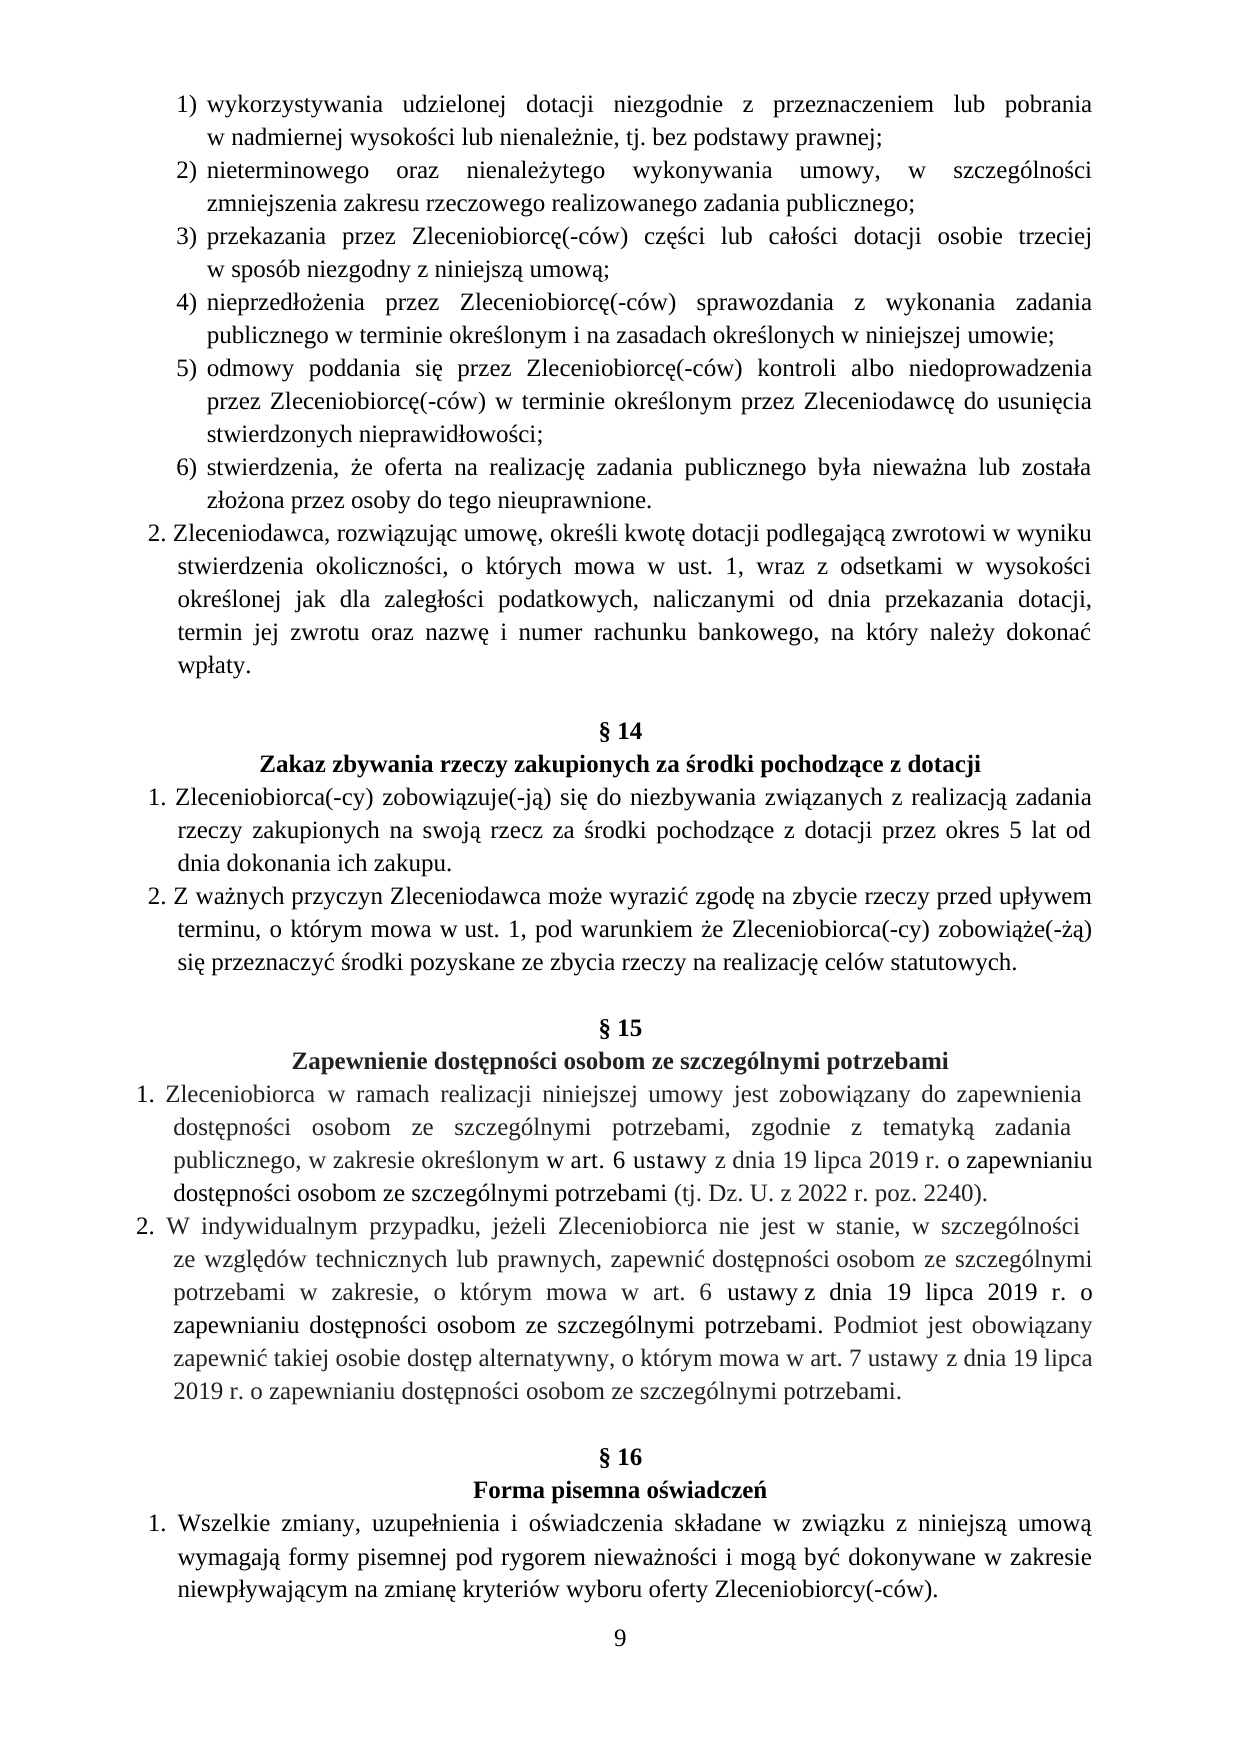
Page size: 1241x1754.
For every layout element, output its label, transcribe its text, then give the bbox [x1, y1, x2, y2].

text Zakaz zbywania rzeczy zakupionych za środki pochodzące z dotacji [148, 749, 1093, 778]
text 1. Zleceniobiorca(-cy) zobowiązuje(-ją) się do niezbywania związanych z realizacją zadania rzeczy zakupionych na swoją rzecz za środki pochodzące z dotacji przez okres 5 lat od dnia dokonania ich zakupu. [148, 782, 1093, 877]
text § 15 [148, 1013, 1093, 1042]
text § 16 [148, 1442, 1093, 1471]
text 1. Zleceniobiorca w ramach realizacji niniejszej umowy jest zobowiązany do zapewnienia dostępności osobom ze szczególnymi potrzebami, zgodnie z tematyką zadania publicznego, w zakresie określonym w art. 6 ustawy z dnia 19 lipca 2019 r. o zapewnianiu dostępności osobom ze szczególnymi potrzebami (tj. Dz. U. z 2022 r. poz. 2240). [136, 1079, 1093, 1207]
text 1) wykorzystywania udzielonej dotacji niezgodnie z przeznaczeniem lub pobrania w nadmiernej wysokości lub nienależnie, tj. bez podstawy prawnej; [176, 89, 1093, 150]
text 2. W indywidualnym przypadku, jeżeli Zleceniobiorca nie jest w stanie, w szczególności ze względów technicznych lub prawnych, zapewnić dostępności osobom ze szczególnymi potrzebami w zakresie, o którym mowa w art. 6 ustawy z dnia 19 lipca 2019 r. o zapewnianiu dostępności osobom ze szczególnymi potrzebami. Podmiot jest obowiązany zapewnić takiej osobie dostęp alternatywny, o którym mowa w art. 7 ustawy z dnia 19 lipca 2019 r. o zapewnianiu dostępności osobom ze szczególnymi potrzebami. [136, 1211, 1093, 1405]
text 4) nieprzedłożenia przez Zleceniobiorcę(-ców) sprawozdania z wykonania zadania publicznego w terminie określonym i na zasadach określonych w niniejszej umowie; [176, 287, 1093, 348]
text 6) stwierdzenia, że oferta na realizację zadania publicznego była nieważna lub została złożona przez osoby do tego nieuprawnione. [176, 452, 1093, 514]
text 2) nieterminowego oraz nienależytego wykonywania umowy, w szczególności zmniejszenia zakresu rzeczowego realizowanego zadania publicznego; [176, 155, 1093, 216]
text § 14 [148, 716, 1093, 745]
text 2. Zleceniodawca, rozwiązując umowę, określi kwotę dotacji podlegającą zwrotowi w wyniku stwierdzenia okoliczności, o których mowa w ust. 1, wraz z odsetkami w wysokości określonej jak dla zaległości podatkowych, naliczanymi od dnia przekazania dotacji, termin jej zwrotu oraz nazwę i numer rachunku bankowego, na który należy dokonać wpłaty. [148, 518, 1093, 679]
list Wszelkie zmiany, uzupełnienia i oświadczenia składane w związku z niniejszą umową wymagają formy pisemnej pod rygorem nieważności i mogą być dokonywane w zakresie niewpływającym na zmianę kryteriów wyboru oferty Zleceniobiorcy(-ców). [148, 1508, 1093, 1603]
text 2. Z ważnych przyczyn Zleceniodawca może wyrazić zgodę na zbycie rzeczy przed upływem terminu, o którym mowa w ust. 1, pod warunkiem że Zleceniobiorca(-cy) zobowiąże(-żą) się przeznaczyć środki pozyskane ze zbycia rzeczy na realizację celów statutowych. [148, 881, 1093, 976]
text 3) przekazania przez Zleceniobiorcę(-ców) części lub całości dotacji osobie trzeciej w sposób niezgodny z niniejszą umową; [176, 221, 1093, 282]
text Forma pisemna oświadczeń [148, 1476, 1093, 1504]
text 5) odmowy poddania się przez Zleceniobiorcę(-ców) kontroli albo niedoprowadzenia przez Zleceniobiorcę(-ców) w terminie określonym przez Zleceniodawcę do usunięcia stwierdzonych nieprawidłowości; [176, 353, 1093, 448]
text Zapewnienie dostępności osobom ze szczególnymi potrzebami [148, 1046, 1093, 1075]
